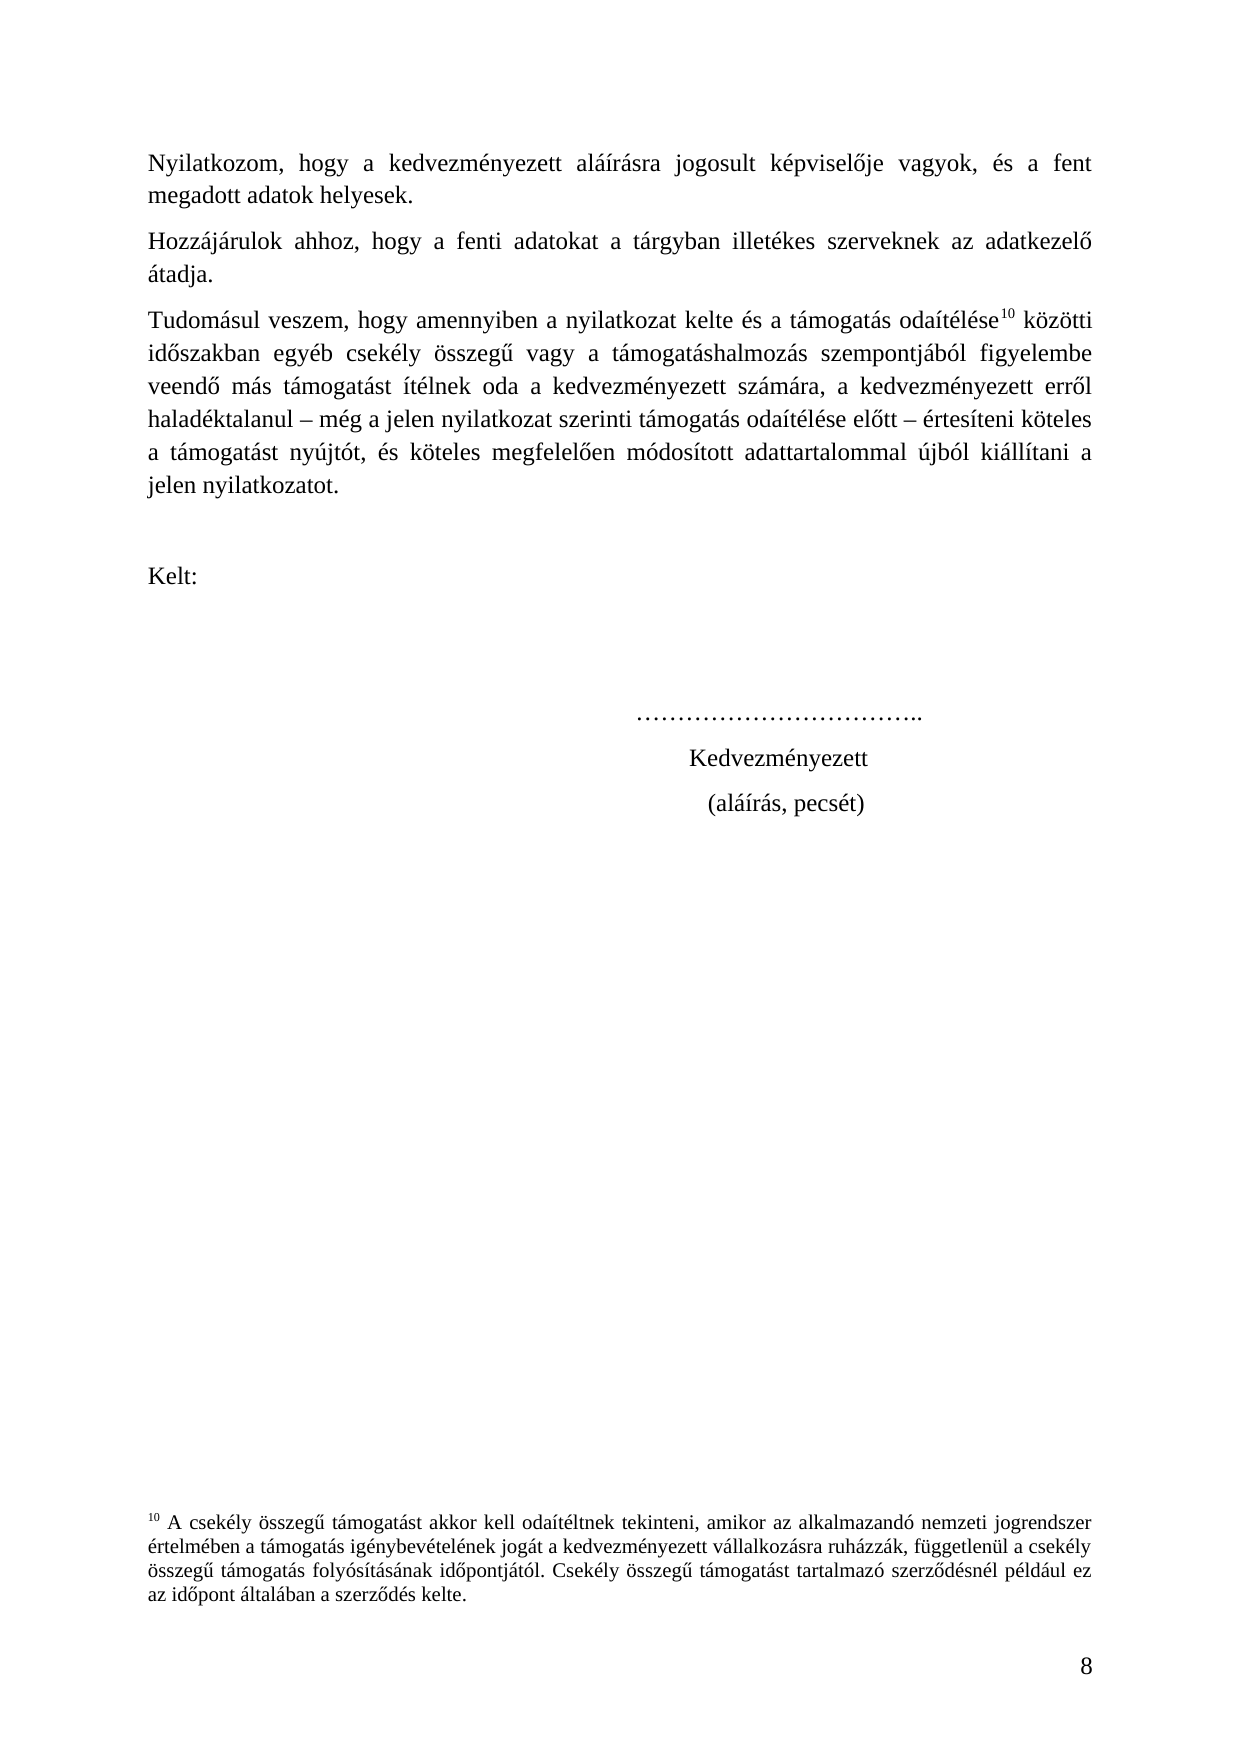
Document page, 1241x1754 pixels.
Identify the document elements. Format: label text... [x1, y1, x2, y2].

text …………………………….. [148, 697, 1093, 726]
text Kedvezményezett [148, 743, 1093, 772]
text (aláírás, pecsét) [590, 788, 1093, 817]
text Tudomásul veszem, hogy amennyiben a nyilatkozat kelte és a támogatás odaítélése közötti időszakban egyéb csekély összegű vagy a támogatáshalmozás szempontjából figyelembe veendő más támogatást ítélnek oda a kedvezményezett számára, a kedvezményezett erről haladéktalanul – még a jelen nyilatkozat szerinti támogatás odaítélése előtt – értesíteni köteles a támogatást nyújtót, és köteles megfelelően módosított adattartalommal újból kiállítani a jelen nyilatkozatot. [148, 305, 1093, 498]
text Kelt: [148, 561, 1093, 589]
text Hozzájárulok ahhoz, hogy a fenti adatokat a tárgyban illetékes szerveknek az adatkezelő átadja. [148, 226, 1093, 288]
text Nyilatkozom, hogy a kedvezményezett aláírásra jogosult képviselője vagyok, és a fent megadott adatok helyesek. [148, 148, 1093, 209]
